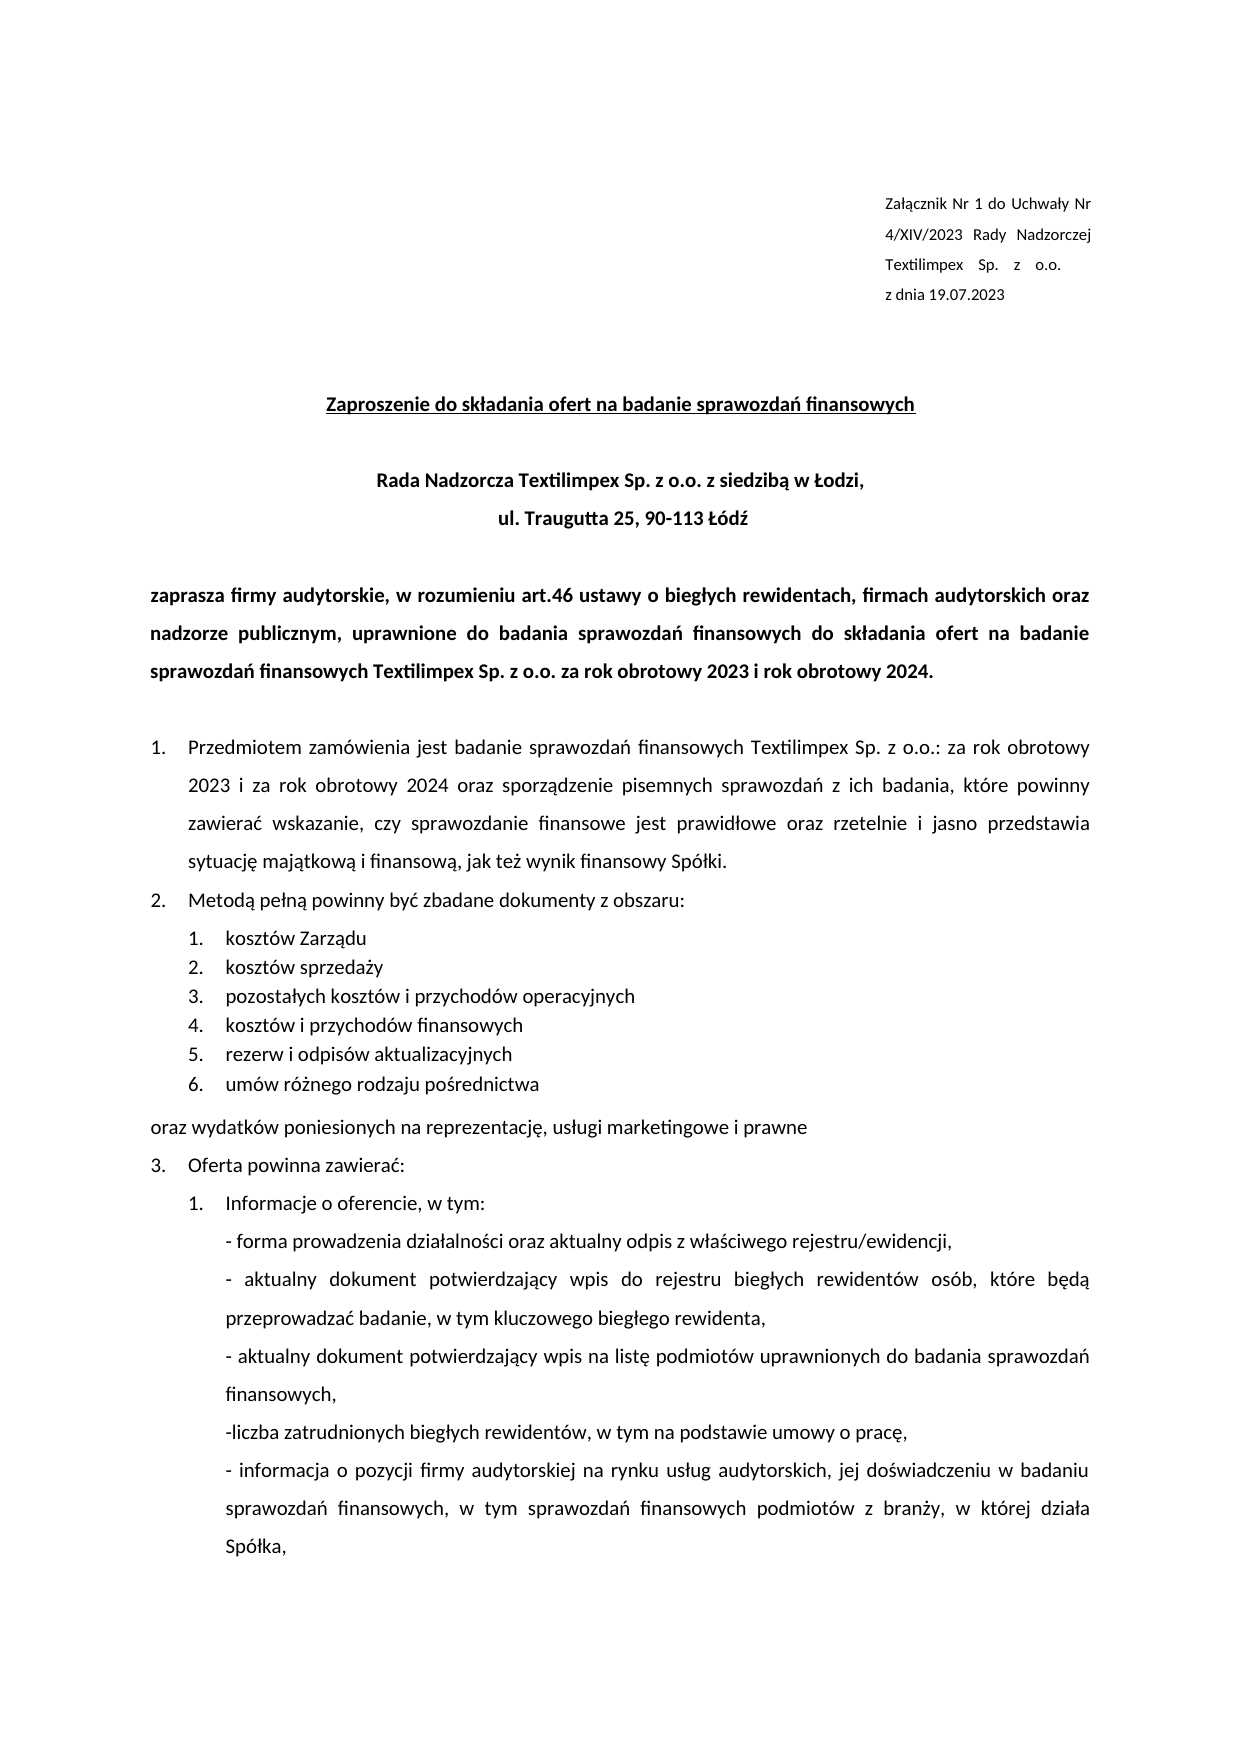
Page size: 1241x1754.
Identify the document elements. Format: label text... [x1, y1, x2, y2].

text ul. Traugutta 25, 90-113 Łódź [150, 506, 1091, 531]
list - forma prowadzenia działalności oraz aktualny odpis z właściwego rejestru/ewidencji, [225, 1228, 1091, 1254]
list Oferta powinna zawierać: [150, 1152, 1091, 1178]
list Metodą pełną powinny być zbadane dokumenty z obszaru: [150, 887, 1091, 912]
list kosztów i przychodów finansowych [188, 1012, 1091, 1038]
text zaprasza firmy audytorskie, w rozumieniu art.46 ustawy o biegłych rewidentach, firmach audytorskich oraz nadzorze publicznym, uprawnione do badania sprawozdań finansowych do składania ofert na badanie sprawozdań finansowych Textilimpex Sp. z o.o. za rok obrotowy 2023 i rok obrotowy 2024. [150, 582, 1091, 683]
text oraz wydatków poniesionych na reprezentację, usługi marketingowe i prawne [150, 1114, 1091, 1139]
text Zaproszenie do składania ofert na badanie sprawozdań finansowych [150, 391, 1091, 417]
list - informacja o pozycji firmy audytorskiej na rynku usług audytorskich, jej doświadczeniu w badaniu sprawozdań finansowych, w tym sprawozdań finansowych podmiotów z branży, w której działa Spółka, [225, 1457, 1091, 1559]
list - aktualny dokument potwierdzający wpis do rejestru biegłych rewidentów osób, które będą przeprowadzać badanie, w tym kluczowego biegłego rewidenta, [225, 1267, 1091, 1330]
list umów różnego rodzaju pośrednictwa [188, 1071, 1091, 1096]
list kosztów sprzedaży [188, 954, 1091, 979]
list pozostałych kosztów i przychodów operacyjnych [188, 983, 1091, 1009]
list Przedmiotem zamówienia jest badanie sprawozdań finansowych Textilimpex Sp. z o.o.: za rok obrotowy 2023 i za rok obrotowy 2024 oraz sporządzenie pisemnych sprawozdań z ich badania, które powinny zawierać wskazanie, czy sprawozdanie finansowe jest prawidłowe oraz rzetelnie i jasno przedstawia sytuację majątkową i finansową, jak też wynik finansowy Spółki. [150, 734, 1091, 874]
list - aktualny dokument potwierdzający wpis na listę podmiotów uprawnionych do badania sprawozdań finansowych, [225, 1343, 1091, 1406]
list Informacje o oferencie, w tym: [188, 1190, 1091, 1216]
text Załącznik Nr 1 do Uchwały Nr 4/XIV/2023 Rady Nadzorczej Textilimpex Sp. z o.o. z dnia 19.07.2023 [885, 193, 1091, 305]
text Rada Nadzorcza Textilimpex Sp. z o.o. z siedzibą w Łodzi, [150, 467, 1091, 493]
list rezerw i odpisów aktualizacyjnych [188, 1042, 1091, 1067]
list -liczba zatrudnionych biegłych rewidentów, w tym na podstawie umowy o pracę, [225, 1419, 1091, 1444]
list kosztów Zarządu [188, 925, 1091, 950]
